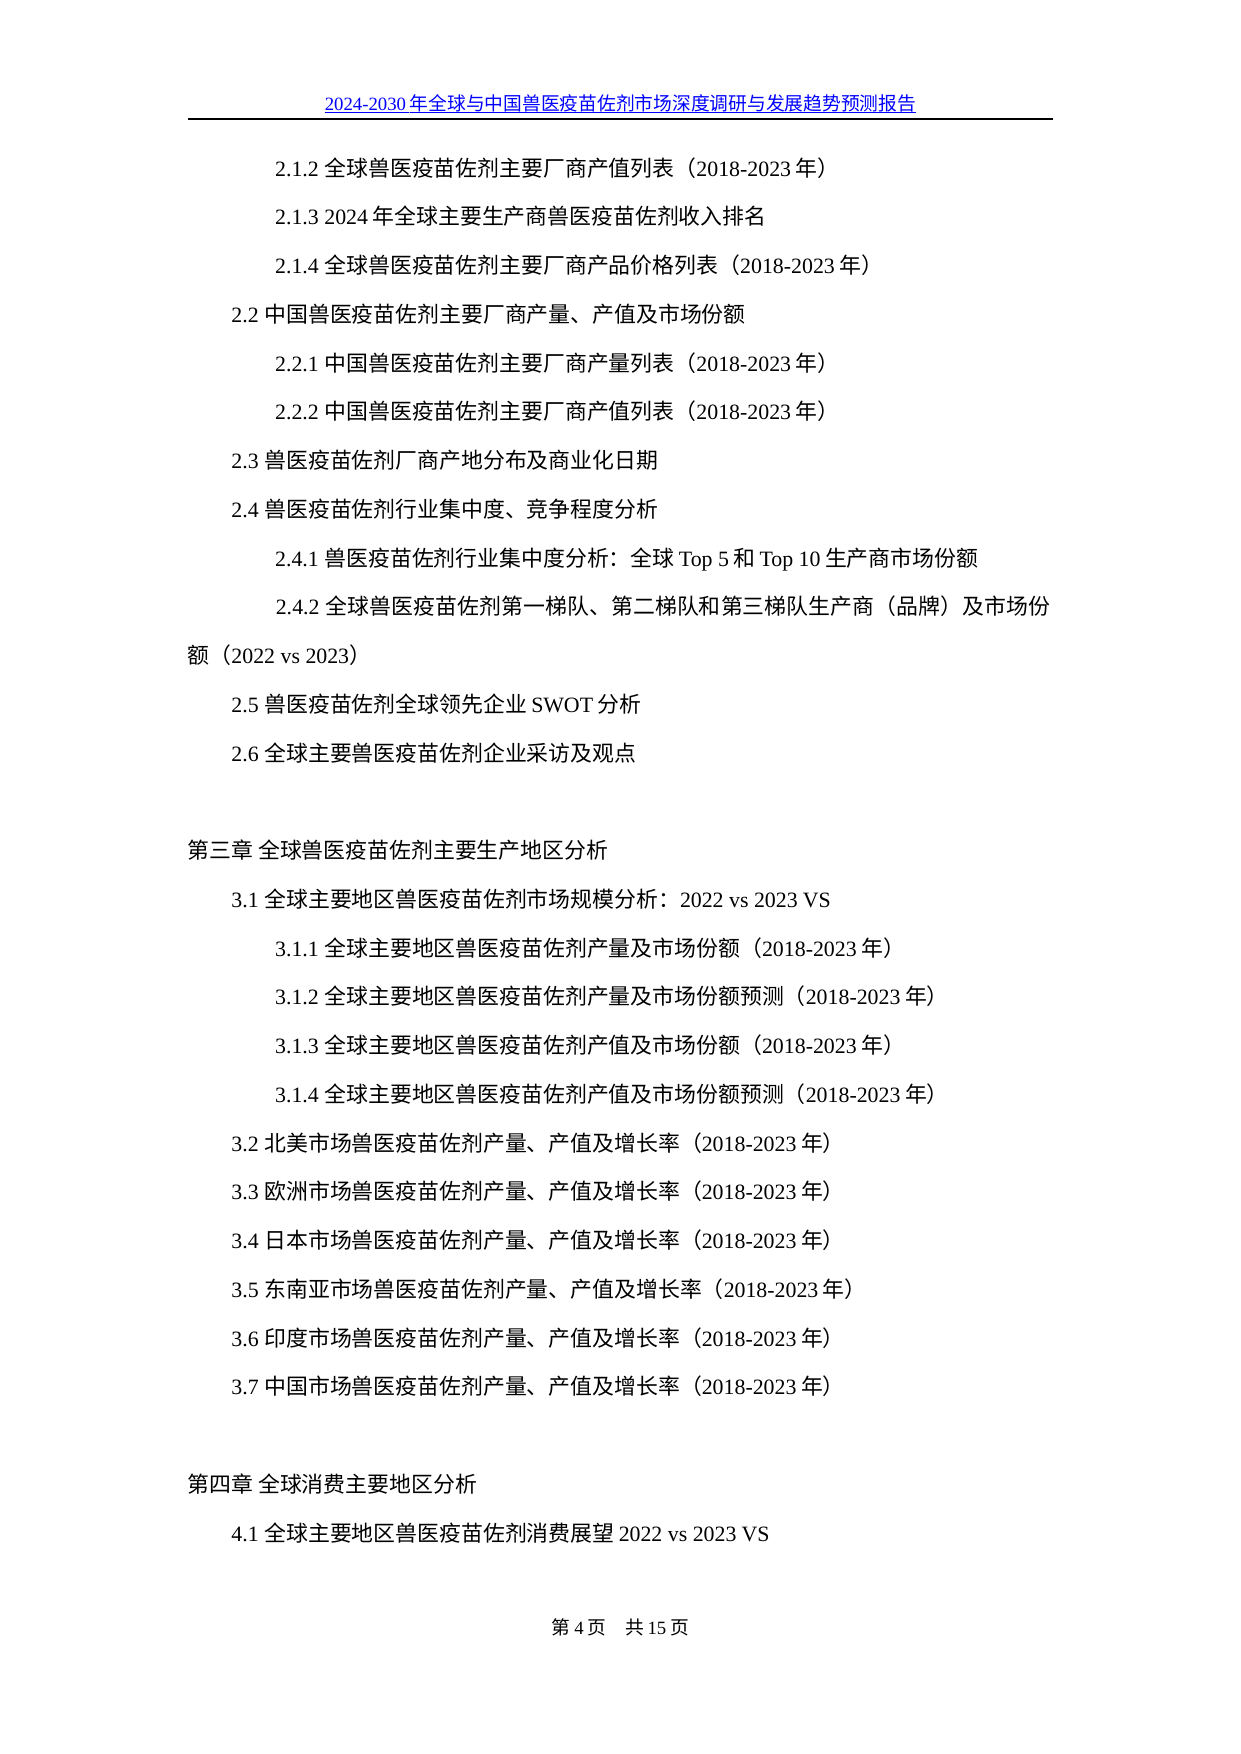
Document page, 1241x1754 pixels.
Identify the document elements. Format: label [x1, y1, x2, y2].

text [187, 150, 1053, 1548]
